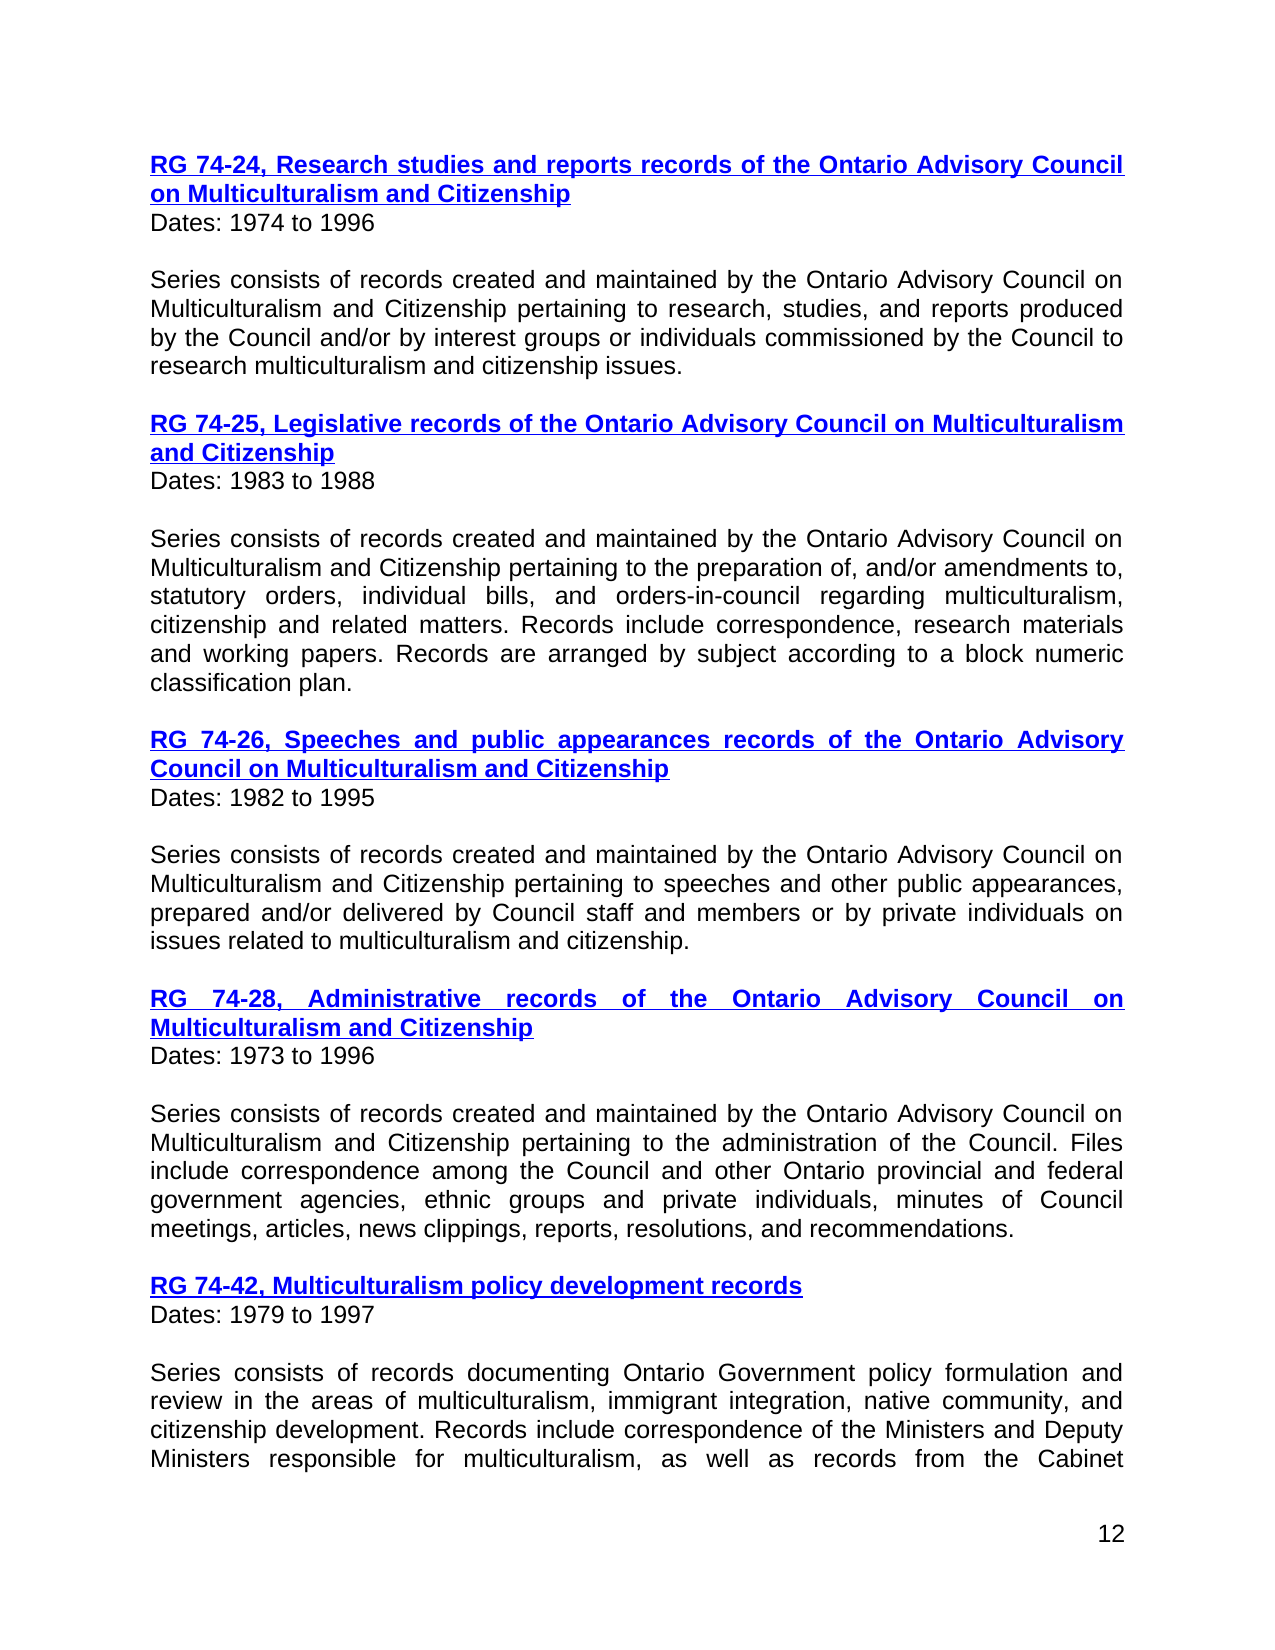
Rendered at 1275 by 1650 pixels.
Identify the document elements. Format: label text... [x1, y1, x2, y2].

text RG 74-26, Speeches and public appearances records of the Ontario Advisory Council on Multiculturalism and Citizenship [150, 725, 1125, 750]
text Series consists of records created and maintained by the Ontario Advisory Council on Multiculturalism and Citizenship pertaining to the preparation of, and/or amendments to, statutory orders, individual bills, and orders-in-council regarding multiculturalism, citizenship and related matters. Records include correspondence, research materials and working papers. Records are arranged by subject according to a block numeric classification plan. [150, 524, 1125, 696]
text Series consists of records created and maintained by the Ontario Advisory Council on Multiculturalism and Citizenship pertaining to research, studies, and reports produced by the Council and/or by interest groups or individuals commissioned by the Council to research multiculturalism and citizenship issues. [150, 265, 1125, 380]
text Series consists of records created and maintained by the Ontario Advisory Council on Multiculturalism and Citizenship pertaining to speeches and other public appearances, prepared and/or delivered by Council staff and members or by private individuals on issues related to multiculturalism and citizenship. [150, 840, 1125, 955]
text RG 74-24, Research studies and reports records of the Ontario Advisory Council on Multiculturalism and Citizenship [150, 150, 1125, 175]
text RG 74-28, Administrative records of the Ontario Advisory Council on Multiculturalism and Citizenship [150, 984, 1125, 1009]
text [150, 1357, 1125, 1472]
text RG 74-25, Legislative records of the Ontario Advisory Council on Multiculturalism and Citizenship [150, 409, 1125, 434]
text RG 74-26, Speeches and public appearances records of the Ontario Advisory Council on Multiculturalism and Citizenship [150, 751, 1125, 782]
text Dates: 1979 to 1997 [150, 1300, 1125, 1329]
text RG 74-42, Multiculturalism policy development records [150, 1271, 1125, 1300]
text Dates: 1982 to 1995 [150, 782, 1125, 811]
text Dates: 1983 to 1988 [150, 466, 1125, 495]
text RG 74-25, Legislative records of the Ontario Advisory Council on Multiculturalism and Citizenship [150, 435, 1125, 466]
text Series consists of records created and maintained by the Ontario Advisory Council on Multiculturalism and Citizenship pertaining to the administration of the Council. Files include correspondence among the Council and other Ontario provincial and federal government agencies, ethnic groups and private individuals, minutes of Council meetings, articles, news clippings, reports, resolutions, and recommendations. [150, 1099, 1125, 1242]
text RG 74-28, Administrative records of the Ontario Advisory Council on Multiculturalism and Citizenship [150, 1010, 1125, 1041]
text Dates: 1973 to 1996 [150, 1041, 1125, 1070]
text RG 74-24, Research studies and reports records of the Ontario Advisory Council on Multiculturalism and Citizenship [150, 176, 1125, 207]
text Dates: 1974 to 1996 [150, 207, 1125, 236]
